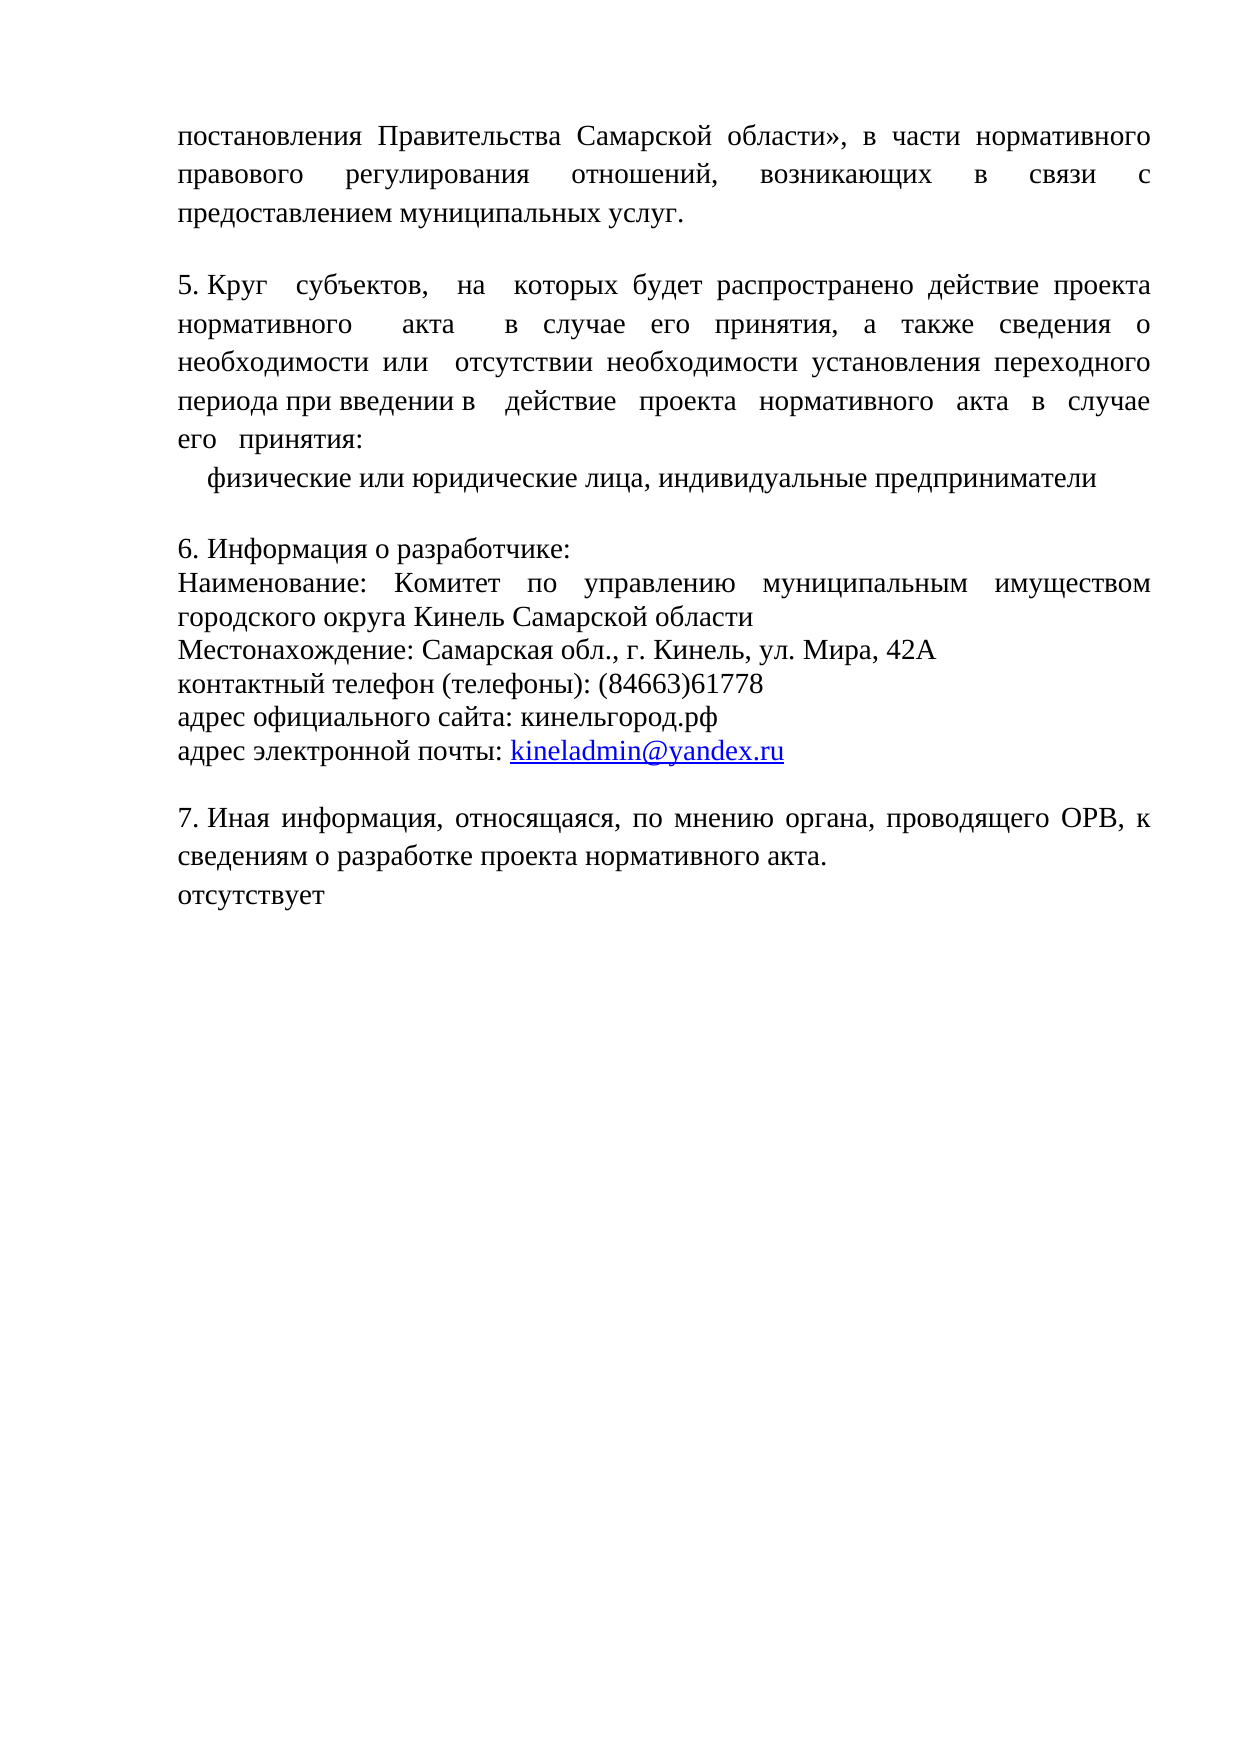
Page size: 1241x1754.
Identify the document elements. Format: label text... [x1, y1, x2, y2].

text физические или юридические лица, индивидуальные предприниматели [177, 460, 1152, 493]
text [177, 118, 1152, 229]
list Круг субъектов, на которых будет распространено действие проекта нормативного акта в случае его принятия, а также сведения о необходимости или отсутствии необходимости установления переходного периода при введении в действие проекта нормативного акта в случае его принятия: [177, 267, 1152, 455]
text отсутствует [177, 877, 1152, 911]
list Информация о разработчике: [177, 532, 1152, 565]
list Иная информация, относящаяся, по мнению органа, проводящего ОРВ, к сведениям о разработке проекта нормативного акта. [177, 800, 1152, 872]
text Местонахождение: Самарская обл., г. Кинель, ул. Мира, 42А [177, 632, 1152, 666]
text адрес официального сайта: кинельгород.рф [177, 699, 1152, 733]
text контактный телефон (телефоны): (84663)61778 [177, 666, 1152, 699]
text Наименование: Комитет по управлению муниципальным имуществом городского округа Кинель Самарской области [177, 565, 1152, 632]
text адрес электронной почты: kineladmin@yandex.ru [177, 733, 1152, 766]
